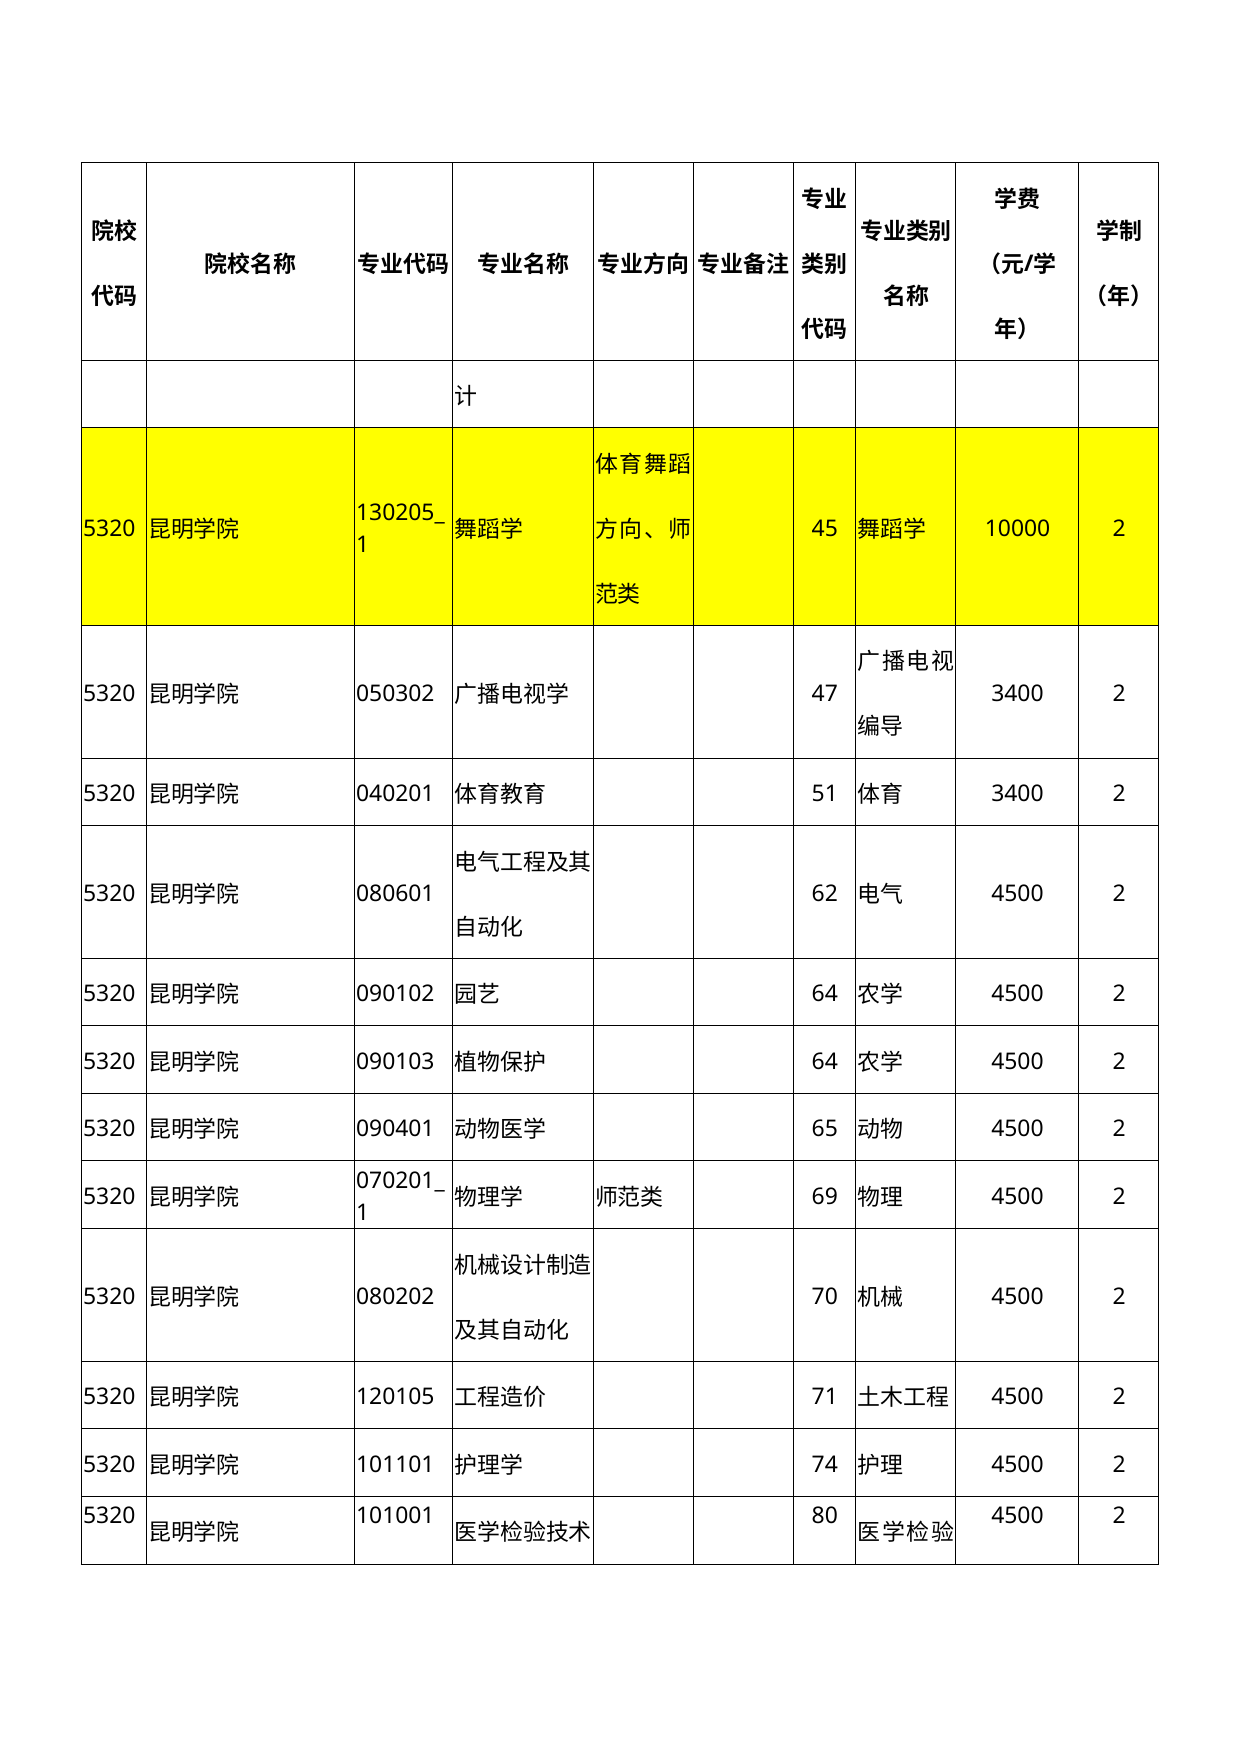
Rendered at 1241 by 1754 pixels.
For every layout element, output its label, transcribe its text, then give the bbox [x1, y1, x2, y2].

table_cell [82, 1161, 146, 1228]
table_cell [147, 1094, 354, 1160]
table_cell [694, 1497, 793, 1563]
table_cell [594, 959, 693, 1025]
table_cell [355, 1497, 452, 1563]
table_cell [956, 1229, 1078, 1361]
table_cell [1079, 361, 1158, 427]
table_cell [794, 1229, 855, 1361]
table_header 专业方向 [594, 163, 693, 359]
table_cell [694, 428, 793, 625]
table_header 院校 代码 [82, 163, 146, 359]
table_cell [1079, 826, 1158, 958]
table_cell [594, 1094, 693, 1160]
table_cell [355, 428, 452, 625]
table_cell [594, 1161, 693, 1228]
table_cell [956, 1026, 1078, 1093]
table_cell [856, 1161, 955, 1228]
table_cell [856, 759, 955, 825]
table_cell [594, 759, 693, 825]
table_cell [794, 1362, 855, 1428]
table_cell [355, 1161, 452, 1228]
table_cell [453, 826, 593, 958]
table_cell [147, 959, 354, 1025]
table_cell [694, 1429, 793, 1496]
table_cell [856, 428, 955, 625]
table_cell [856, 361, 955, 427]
table_header 学费 （元/学年） [956, 163, 1078, 359]
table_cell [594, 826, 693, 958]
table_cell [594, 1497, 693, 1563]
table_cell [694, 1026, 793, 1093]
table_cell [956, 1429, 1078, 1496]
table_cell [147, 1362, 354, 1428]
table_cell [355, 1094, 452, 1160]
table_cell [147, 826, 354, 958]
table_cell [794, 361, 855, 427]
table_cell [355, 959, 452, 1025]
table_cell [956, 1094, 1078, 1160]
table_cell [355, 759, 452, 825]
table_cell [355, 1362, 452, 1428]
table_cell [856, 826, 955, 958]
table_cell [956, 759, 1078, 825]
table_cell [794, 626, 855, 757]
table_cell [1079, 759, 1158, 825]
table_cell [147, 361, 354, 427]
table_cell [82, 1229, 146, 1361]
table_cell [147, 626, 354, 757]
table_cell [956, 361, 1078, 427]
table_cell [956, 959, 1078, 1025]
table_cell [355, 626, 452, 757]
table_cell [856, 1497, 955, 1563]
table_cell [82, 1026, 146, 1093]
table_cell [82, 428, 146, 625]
table_header 院校名称 [147, 163, 354, 359]
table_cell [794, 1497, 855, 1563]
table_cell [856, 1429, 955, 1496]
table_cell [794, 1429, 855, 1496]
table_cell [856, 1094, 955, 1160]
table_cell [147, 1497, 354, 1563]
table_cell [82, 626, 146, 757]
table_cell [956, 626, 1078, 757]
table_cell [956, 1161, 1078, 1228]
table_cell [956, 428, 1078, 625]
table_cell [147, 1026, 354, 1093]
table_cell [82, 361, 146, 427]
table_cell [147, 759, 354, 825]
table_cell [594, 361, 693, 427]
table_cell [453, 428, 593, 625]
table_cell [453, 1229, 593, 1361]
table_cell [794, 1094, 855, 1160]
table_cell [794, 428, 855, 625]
table_header 专业备注 [694, 163, 793, 359]
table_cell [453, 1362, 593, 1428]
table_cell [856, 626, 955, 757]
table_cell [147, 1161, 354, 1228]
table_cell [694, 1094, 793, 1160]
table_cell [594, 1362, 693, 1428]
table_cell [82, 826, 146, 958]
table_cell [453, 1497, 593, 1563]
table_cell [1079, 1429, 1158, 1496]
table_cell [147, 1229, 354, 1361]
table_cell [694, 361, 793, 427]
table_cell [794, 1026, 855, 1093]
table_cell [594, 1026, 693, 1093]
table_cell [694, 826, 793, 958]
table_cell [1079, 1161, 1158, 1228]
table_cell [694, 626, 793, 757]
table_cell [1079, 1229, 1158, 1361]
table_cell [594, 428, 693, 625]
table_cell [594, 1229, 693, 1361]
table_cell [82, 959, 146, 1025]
table_header 学制 （年） [1079, 163, 1158, 359]
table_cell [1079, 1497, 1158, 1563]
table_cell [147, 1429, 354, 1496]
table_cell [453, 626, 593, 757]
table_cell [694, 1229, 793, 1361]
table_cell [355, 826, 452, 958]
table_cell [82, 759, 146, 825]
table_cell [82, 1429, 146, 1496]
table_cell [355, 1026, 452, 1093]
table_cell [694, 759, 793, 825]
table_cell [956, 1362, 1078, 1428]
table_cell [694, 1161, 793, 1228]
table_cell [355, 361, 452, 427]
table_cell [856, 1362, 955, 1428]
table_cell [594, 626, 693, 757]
table_header 专业类别 名称 [856, 163, 955, 359]
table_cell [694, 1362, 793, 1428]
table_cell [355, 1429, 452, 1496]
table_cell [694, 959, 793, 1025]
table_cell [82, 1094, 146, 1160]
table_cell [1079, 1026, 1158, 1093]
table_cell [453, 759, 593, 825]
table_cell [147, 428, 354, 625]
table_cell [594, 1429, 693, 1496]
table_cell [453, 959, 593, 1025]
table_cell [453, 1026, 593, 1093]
table_header 专业名称 [453, 163, 593, 359]
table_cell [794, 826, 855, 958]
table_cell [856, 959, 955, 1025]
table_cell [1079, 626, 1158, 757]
table_header 专业代码 [355, 163, 452, 359]
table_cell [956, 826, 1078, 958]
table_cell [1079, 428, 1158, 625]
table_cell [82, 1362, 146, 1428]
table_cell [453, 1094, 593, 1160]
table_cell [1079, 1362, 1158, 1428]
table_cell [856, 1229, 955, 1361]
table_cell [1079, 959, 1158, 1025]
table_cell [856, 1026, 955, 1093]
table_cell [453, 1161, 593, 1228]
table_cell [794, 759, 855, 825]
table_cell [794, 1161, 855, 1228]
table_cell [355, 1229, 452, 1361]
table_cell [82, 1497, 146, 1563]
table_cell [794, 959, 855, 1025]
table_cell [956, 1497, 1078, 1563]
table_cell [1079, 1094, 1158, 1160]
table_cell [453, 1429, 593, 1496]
table_header 专业类别代码 [794, 163, 855, 359]
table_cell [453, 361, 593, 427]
